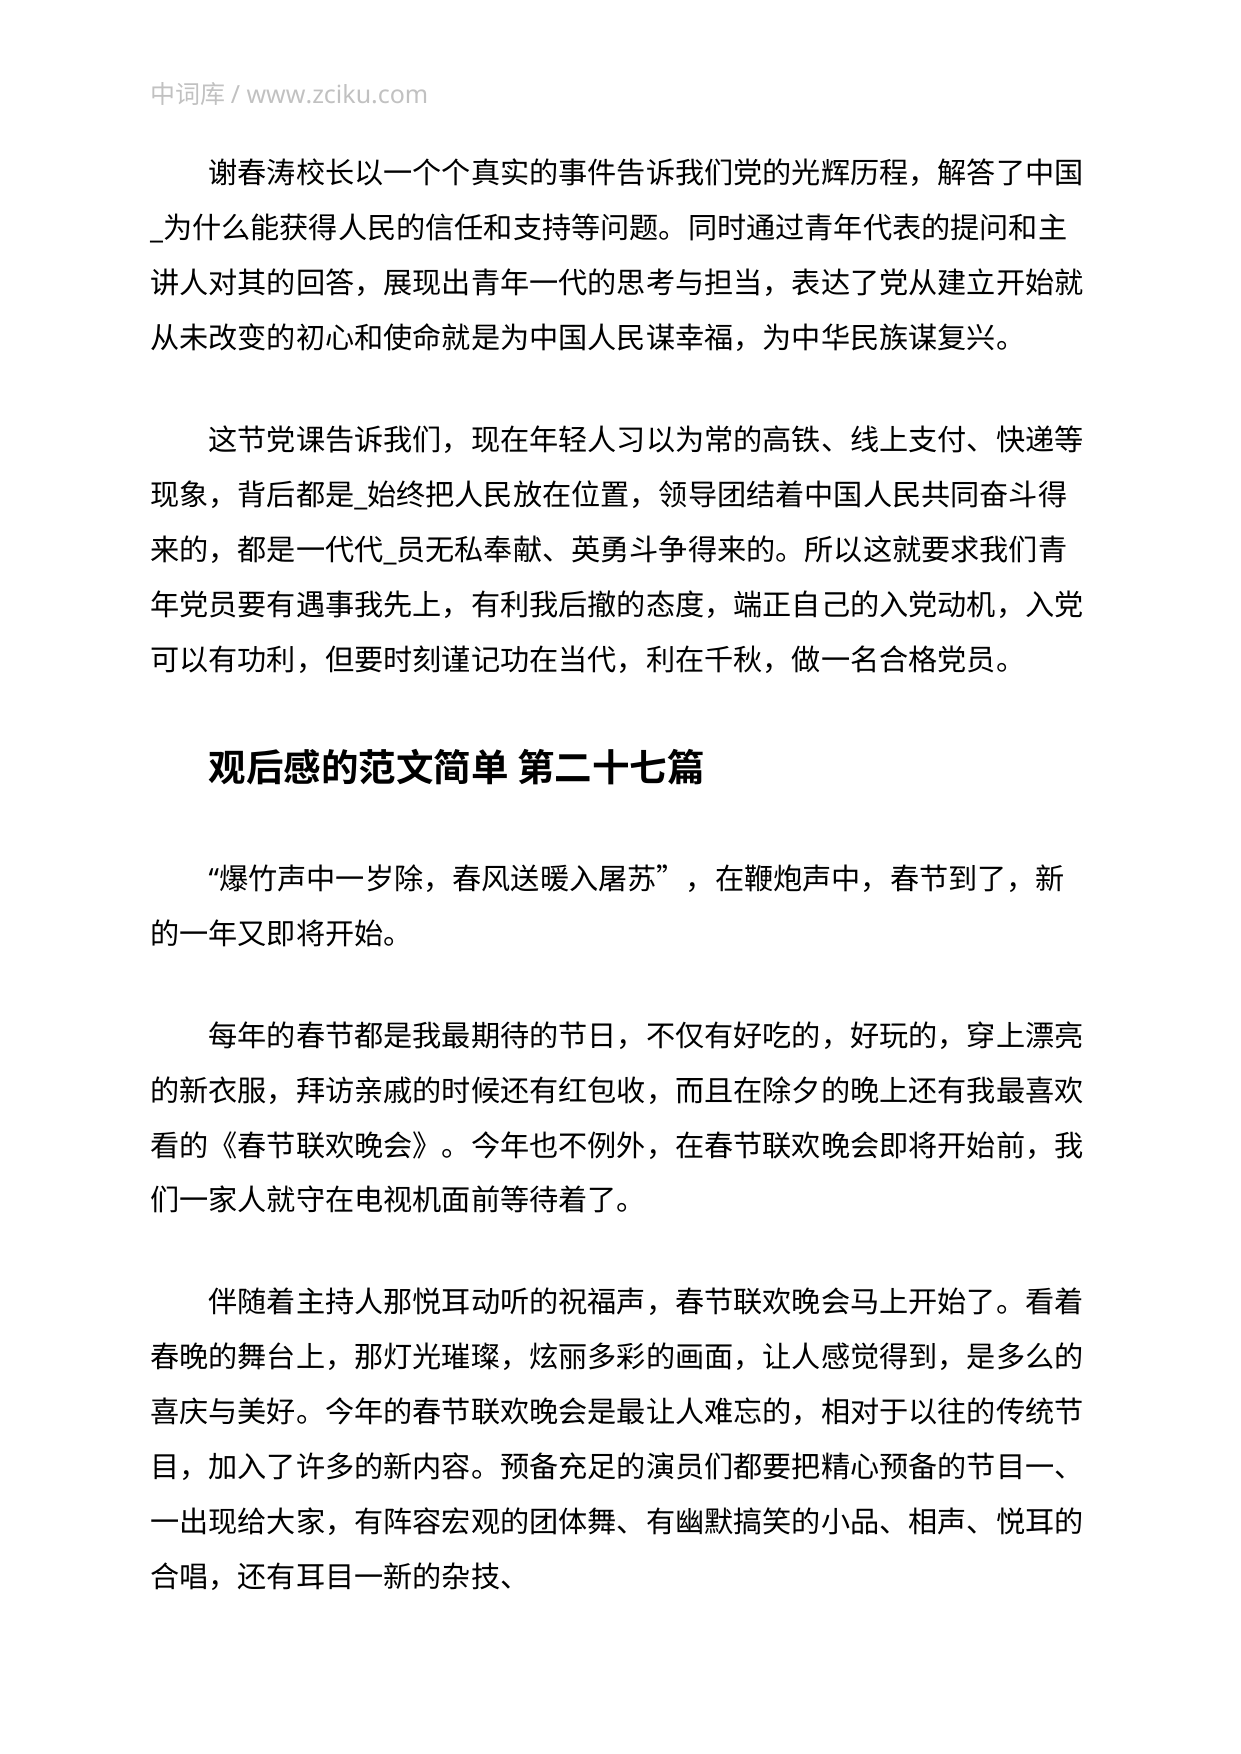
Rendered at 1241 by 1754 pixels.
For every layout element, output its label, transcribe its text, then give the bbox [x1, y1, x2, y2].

text 谢春涛校长以一个个真实的事件告诉我们党的光辉历程，解答了中国_为什么能获得人民的信任和支持等问题。同时通过青年代表的提问和主讲人对其的回答，展现出青年一代的思考与担当，表达了党从建立开始就从未改变的初心和使命就是为中国人民谋幸福，为中华民族谋复兴。 [150, 150, 1090, 357]
text 观后感的范文简单 第二十七篇 [150, 738, 1090, 792]
text 伴随着主持人那悦耳动听的祝福声，春节联欢晚会马上开始了。看着春晚的舞台上，那灯光璀璨，炫丽多彩的画面，让人感觉得到，是多么的喜庆与美好。今年的春节联欢晚会是最让人难忘的，相对于以往的传统节目，加入了许多的新内容。预备充足的演员们都要把精心预备的节目一、一出现给大家，有阵容宏观的团体舞、有幽默搞笑的小品、相声、悦耳的合唱，还有耳目一新的杂技、 [150, 1279, 1090, 1596]
text 这节党课告诉我们，现在年轻人习以为常的高铁、线上支付、快递等现象，背后都是_始终把人民放在位置，领导团结着中国人民共同奋斗得来的，都是一代代_员无私奉献、英勇斗争得来的。所以这就要求我们青年党员要有遇事我先上，有利我后撤的态度，端正自己的入党动机，入党可以有功利，但要时刻谨记功在当代，利在千秋，做一名合格党员。 [150, 417, 1090, 679]
text 每年的春节都是我最期待的节日，不仅有好吃的，好玩的，穿上漂亮的新衣服，拜访亲戚的时候还有红包收，而且在除夕的晚上还有我最喜欢看的《春节联欢晚会》。今年也不例外，在春节联欢晚会即将开始前，我们一家人就守在电视机面前等待着了。 [150, 1012, 1090, 1219]
text “爆竹声中一岁除，春风送暖入屠苏”，在鞭炮声中，春节到了，新的一年又即将开始。 [150, 856, 1090, 953]
